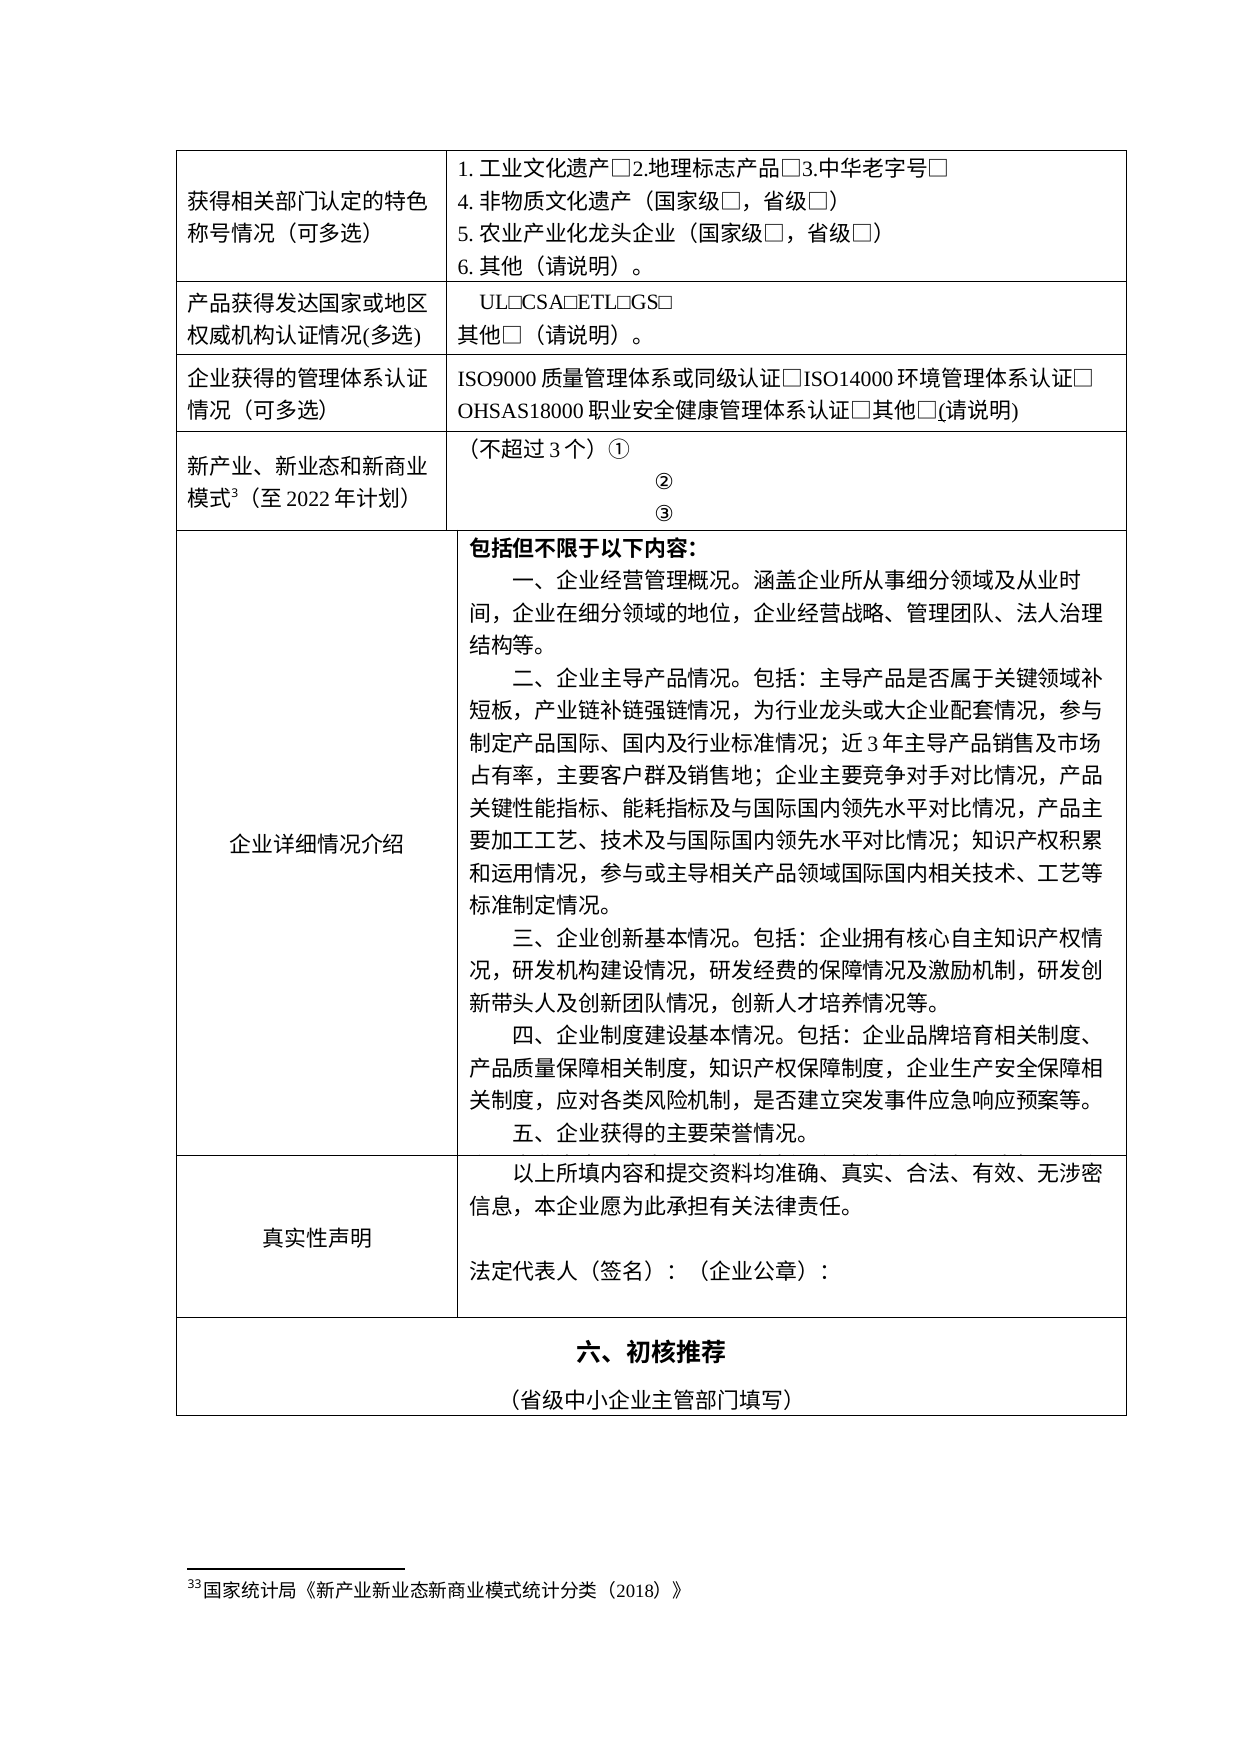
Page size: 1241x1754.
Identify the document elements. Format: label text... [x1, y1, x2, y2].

table_cell 产品获得发达国家或地区权威机构认证情况(多选) [177, 282, 446, 354]
table_cell 获得相关部门认定的特色称号情况（可多选） [177, 151, 446, 281]
table_cell （不超过3个）① ② ③ [447, 432, 1126, 529]
table_cell 企业详细情况介绍 [177, 531, 457, 1155]
table_cell 工业文化遗产□2.地理标志产品□3.中华老字号□ 非物质文化遗产（国家级□，省级□） 农业产业化龙头企业（国家级□，省级□） 其他（请说明）。 [447, 151, 1126, 281]
table_cell UL□CSA□ETL□GS□ 其他□（请说明）。 [447, 282, 1126, 354]
table_cell ISO9000质量管理体系或同级认证□ISO14000环境管理体系认证□ OHSAS18000职业安全健康管理体系认证□其他□(请说明) [447, 355, 1126, 431]
table_cell 以上所填内容和提交资料均准确、真实、合法、有效、无涉密信息，本企业愿为此承担有关法律责任。 法定代表人（签名）：（企业公章）： [458, 1156, 1126, 1317]
table_cell 包括但不限于以下内容： 一、企业经营管理概况。涵盖企业所从事细分领域及从业时间，企业在细分领域的地位，企业经营战略、管理团队、法人治理结构等。 二、企业主导产品情况。包括：主导产品是否属于关键领域补短板，产业链补链强链情况，为行业龙头或大企业配套情况，参与制定产品国际、国内及行业标准情况；近3年主导产品销售及市场占有率，主要客户群及销售地；企业主要竞争对手对比情况，产品关键性能指标、能耗指标及与国际国内领先水平对比情况，产品主要加工工艺、技术及与国际国内领先水平对比情况；知识产权积累和运用情况，参与或主导相关产品领域国际国内相关技术、工艺等标准制定情况。 三、企业创新基本情况。包括：企业拥有核心自主知识产权情况，研发机构建设情况，研发经费的保障情况及激励机制，研发创新带头人及创新团队情况，创新人才培养情况等。 四、企业制度建设基本情况。包括：企业品牌培育相关制度、产品质量保障相关制度，知识产权保障制度，企业生产安全保障相关制度，应对各类风险机制，是否建立突发事件应急响应预案等。 五、企业获得的主要荣誉情况。 六、企业未来两年发展目标。包括：经济效益、创新研发投入、主导产品市场占有率、数字化赋能、与大企业合作模式等。 （此项可另附页） [458, 531, 1126, 1155]
table_cell 企业获得的管理体系认证情况（可多选） [177, 355, 446, 431]
table_cell 六、初核推荐 （省级中小企业主管部门填写） [177, 1318, 1126, 1415]
table_cell 真实性声明 [177, 1156, 457, 1317]
table_cell 新产业、新业态和新商业模式3（至2022年计划） [177, 432, 446, 529]
